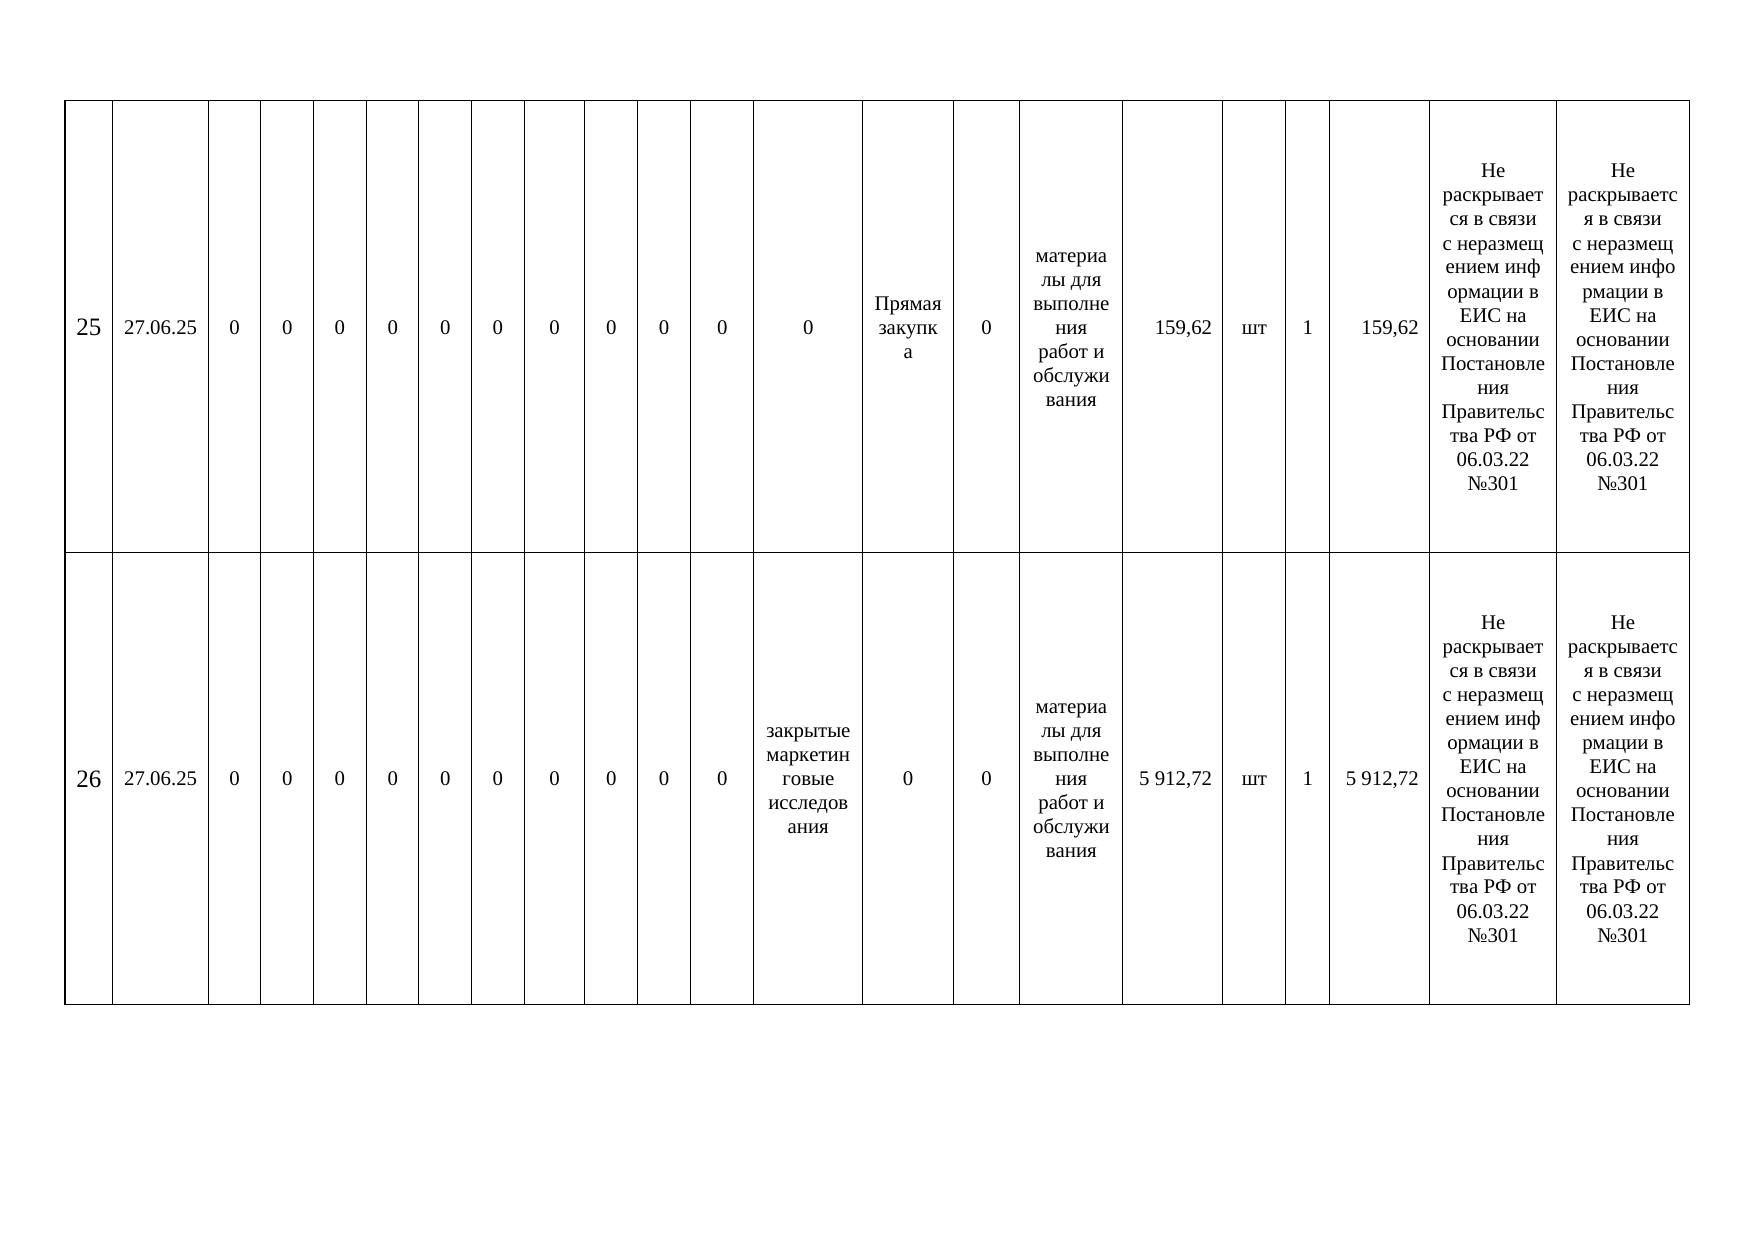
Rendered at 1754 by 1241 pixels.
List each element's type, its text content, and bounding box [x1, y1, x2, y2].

table_cell 27.06.25 [113, 553, 208, 1003]
table_cell 27.06.25 [113, 101, 208, 552]
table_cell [1020, 553, 1122, 1003]
table_cell 0 [261, 553, 313, 1003]
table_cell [1430, 553, 1556, 1003]
table_cell 5 912,72 [1330, 553, 1429, 1003]
table_cell 0 [585, 553, 637, 1003]
table_cell 0 [472, 101, 524, 552]
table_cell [754, 553, 862, 1003]
table_cell 0 [261, 101, 313, 552]
table_cell 25 [66, 101, 112, 552]
table_cell 0 [472, 553, 524, 1003]
table_cell 1 [1286, 101, 1329, 552]
table_cell 0 [314, 553, 366, 1003]
table_cell 159,62 [1330, 101, 1429, 552]
table_cell 0 [525, 101, 584, 552]
table_cell 0 [691, 101, 753, 552]
table_cell 0 [754, 101, 862, 552]
table_cell 0 [525, 553, 584, 1003]
table_cell шт [1223, 553, 1285, 1003]
table_cell 0 [691, 553, 753, 1003]
table_cell 0 [863, 553, 953, 1003]
table_cell 0 [367, 101, 418, 552]
table_cell 0 [209, 553, 260, 1003]
table_cell 0 [638, 101, 690, 552]
table_cell 5 912,72 [1123, 553, 1222, 1003]
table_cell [1020, 101, 1122, 552]
table_cell шт [1223, 101, 1285, 552]
table_cell 0 [314, 101, 366, 552]
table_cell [1557, 553, 1689, 1003]
table_cell 0 [954, 553, 1019, 1003]
table_cell 0 [367, 553, 418, 1003]
table_cell 0 [954, 101, 1019, 552]
table_cell 0 [585, 101, 637, 552]
table_cell 159,62 [1123, 101, 1222, 552]
table_cell 26 [66, 553, 112, 1003]
table_cell Прямая закупка [863, 101, 953, 552]
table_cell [1430, 101, 1556, 552]
table_cell 0 [419, 101, 471, 552]
table_cell 0 [209, 101, 260, 552]
table_cell 0 [419, 553, 471, 1003]
table_cell 0 [638, 553, 690, 1003]
table_cell 1 [1286, 553, 1329, 1003]
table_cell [1557, 101, 1689, 552]
